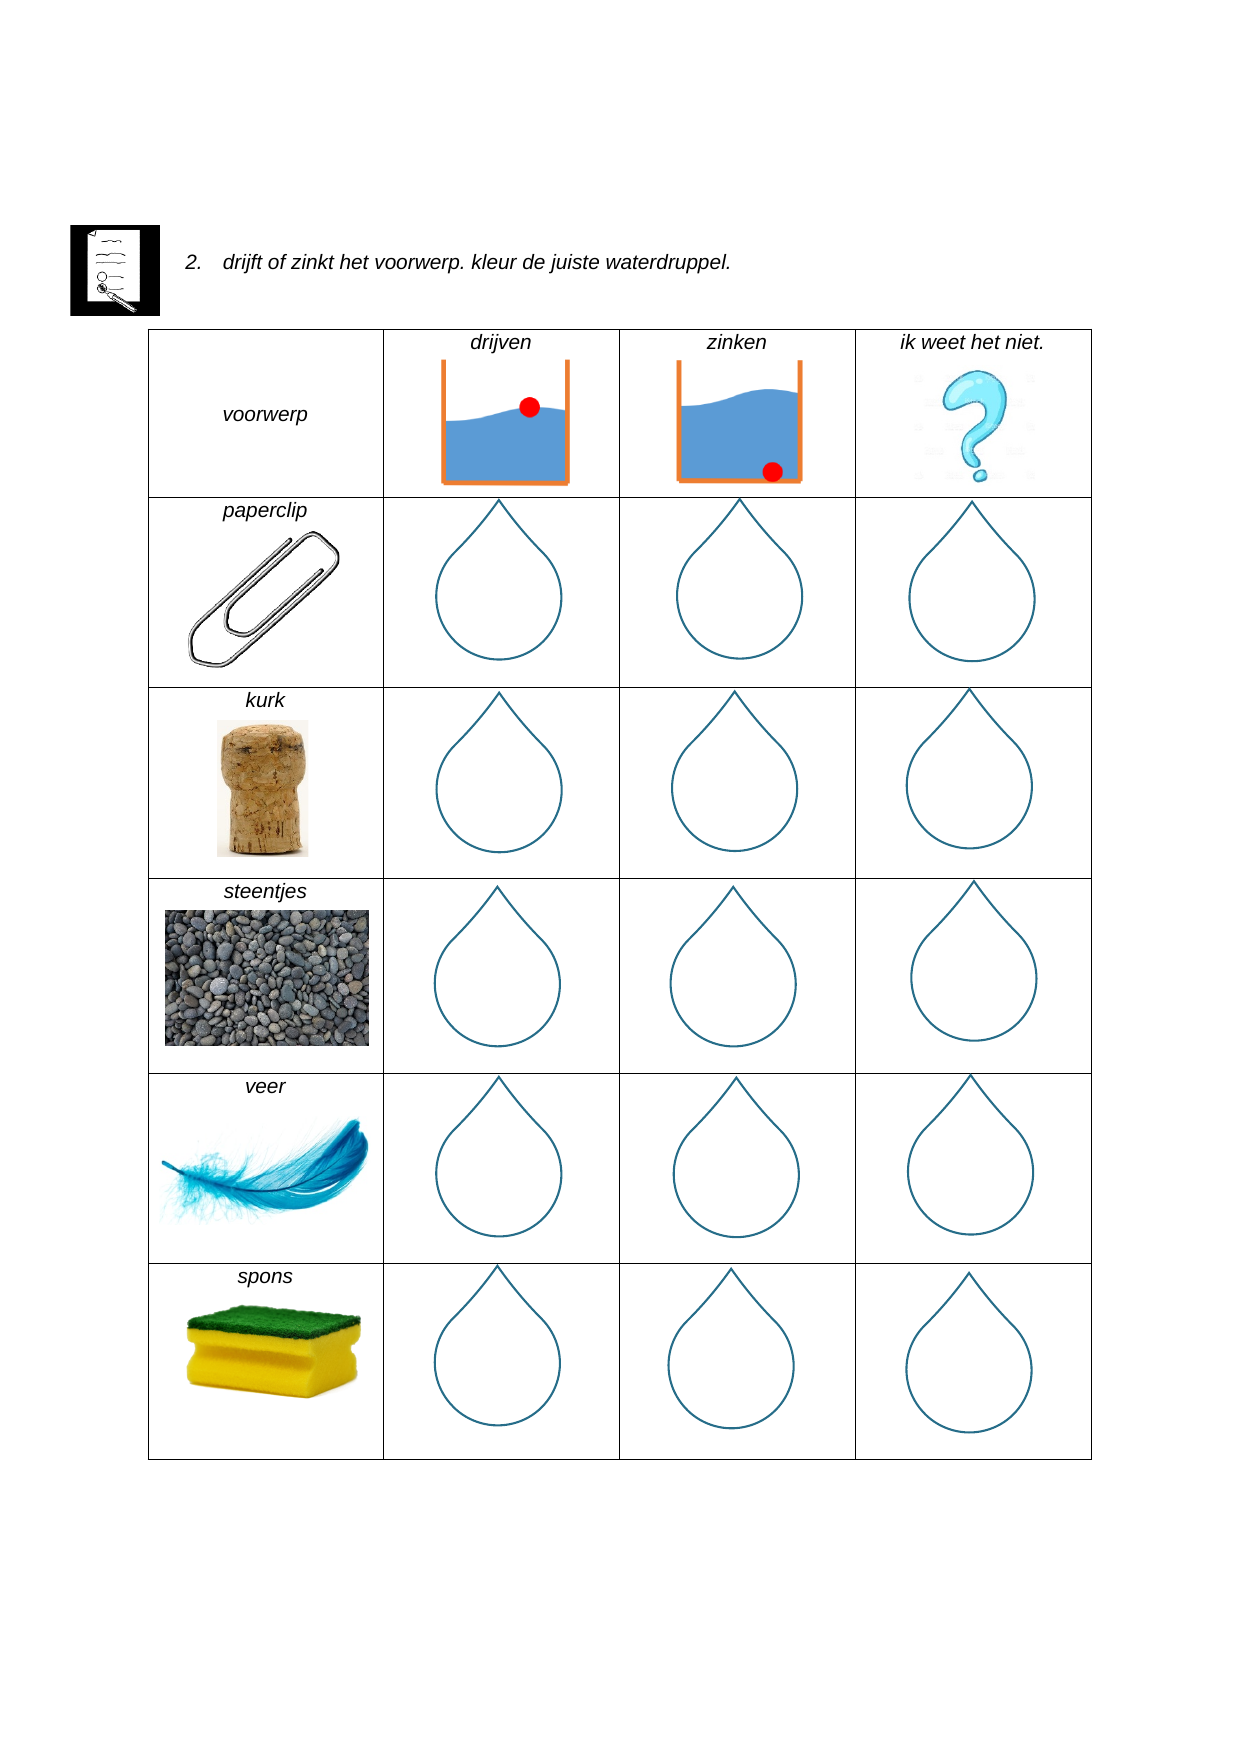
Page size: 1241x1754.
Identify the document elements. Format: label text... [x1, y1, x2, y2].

table_cell veer [149, 1074, 383, 1263]
table_cell [856, 879, 1091, 1072]
table_cell spons [149, 1264, 383, 1458]
table_cell [384, 1264, 619, 1458]
table_cell [384, 879, 619, 1072]
picture [186, 1263, 362, 1439]
table_cell [620, 1074, 855, 1263]
table_cell [384, 1074, 619, 1263]
table_cell [856, 1074, 1091, 1263]
table_cell [856, 1264, 1091, 1458]
picture [437, 356, 573, 487]
list drijft of zinkt het voorwerp. kleur de juiste waterdruppel. [185, 250, 1093, 274]
table_cell [384, 688, 619, 878]
picture [673, 356, 806, 486]
picture [913, 365, 1036, 487]
table_header zinken [620, 330, 855, 497]
table_header drijven [384, 330, 619, 497]
table_cell [384, 498, 619, 687]
table_header voorwerp [149, 330, 383, 497]
picture [217, 720, 309, 857]
table_cell [620, 1264, 855, 1458]
picture [159, 1116, 372, 1225]
table_cell [620, 879, 855, 1072]
picture [70, 225, 160, 316]
table_cell paperclip [149, 498, 383, 687]
table_header ik weet het niet. [856, 330, 1091, 497]
picture [165, 910, 369, 1046]
table_cell [620, 498, 855, 687]
table_cell steentjes [149, 879, 383, 1072]
table_cell [620, 688, 855, 878]
table_cell [856, 498, 1091, 687]
table_cell [856, 688, 1091, 878]
picture [186, 531, 340, 668]
table_cell kurk [149, 688, 383, 878]
